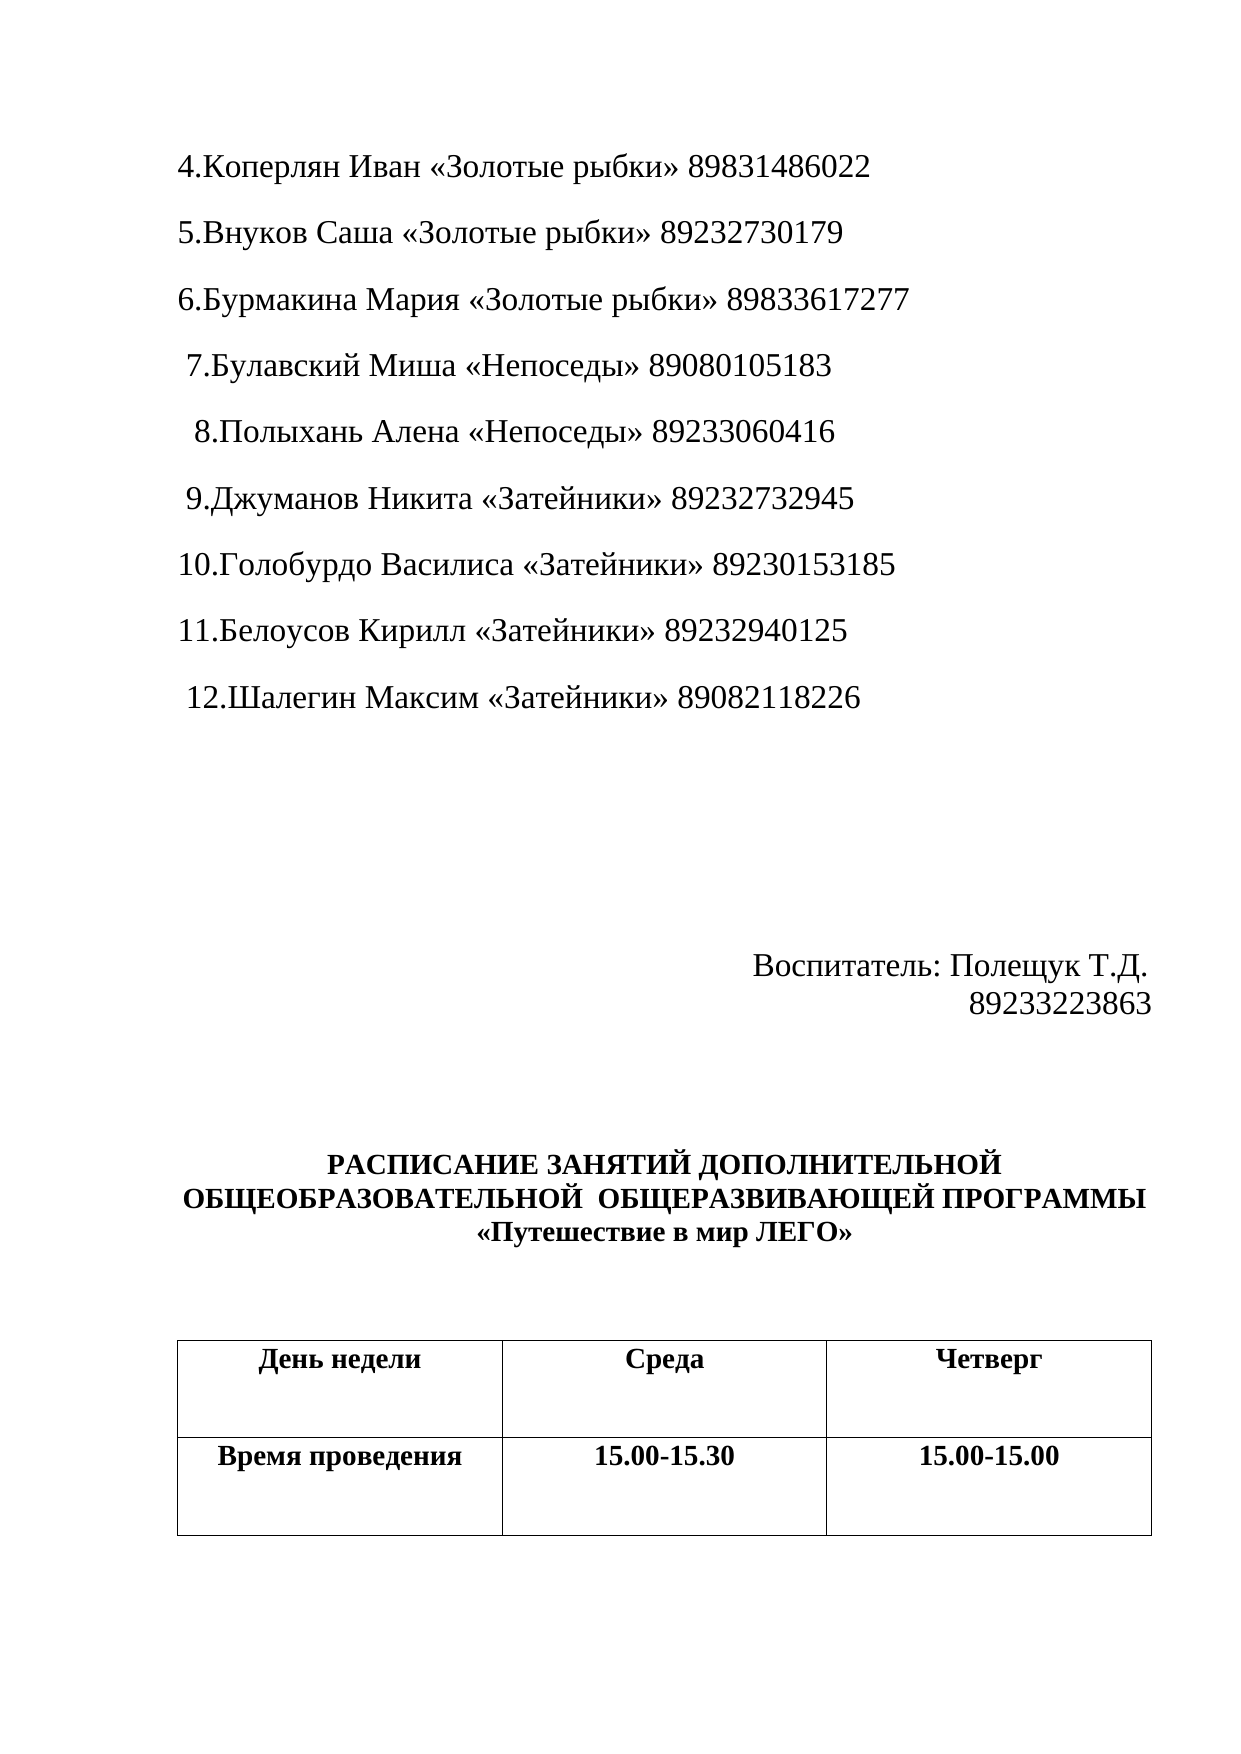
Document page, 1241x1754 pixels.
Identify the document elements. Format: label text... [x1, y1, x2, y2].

text РАСПИСАНИЕ ЗАНЯТИЙ ДОПОЛНИТЕЛЬНОЙ ОБЩЕОБРАЗОВАТЕЛЬНОЙ ОБЩЕРАЗВИВАЮЩЕЙ ПРОГРАММЫ «Путешествие в мир ЛЕГО» [177, 1147, 1152, 1248]
table_header Четверг [827, 1341, 1151, 1437]
table_cell 15.00-15.30 [503, 1438, 826, 1534]
text 10.Голобурдо Василиса «Затейники» 89230153185 [177, 544, 1152, 583]
text 7.Булавский Миша «Непоседы» 89080105183 [177, 345, 1152, 383]
text Воспитатель: Полещук Т.Д. [177, 945, 1152, 984]
text 4.Коперлян Иван «Золотые рыбки» 89831486022 [177, 146, 1152, 184]
text 5.Внуков Саша «Золотые рыбки» 89232730179 [177, 212, 1152, 251]
table_header День недели [178, 1341, 502, 1437]
text 6.Бурмакина Мария «Золотые рыбки» 89833617277 [177, 279, 1152, 317]
text 8.Полыхань Алена «Непоседы» 89233060416 [177, 412, 1152, 450]
text 11.Белоусов Кирилл «Затейники» 89232940125 [177, 611, 1152, 649]
text 12.Шалегин Максим «Затейники» 89082118226 [177, 677, 1152, 715]
table_cell 15.00-15.00 [827, 1438, 1151, 1534]
table_cell Время проведения [178, 1438, 502, 1534]
text 9.Джуманов Никита «Затейники» 89232732945 [177, 478, 1152, 516]
text 89233223863 [177, 984, 1152, 1022]
table_header Среда [503, 1341, 826, 1437]
